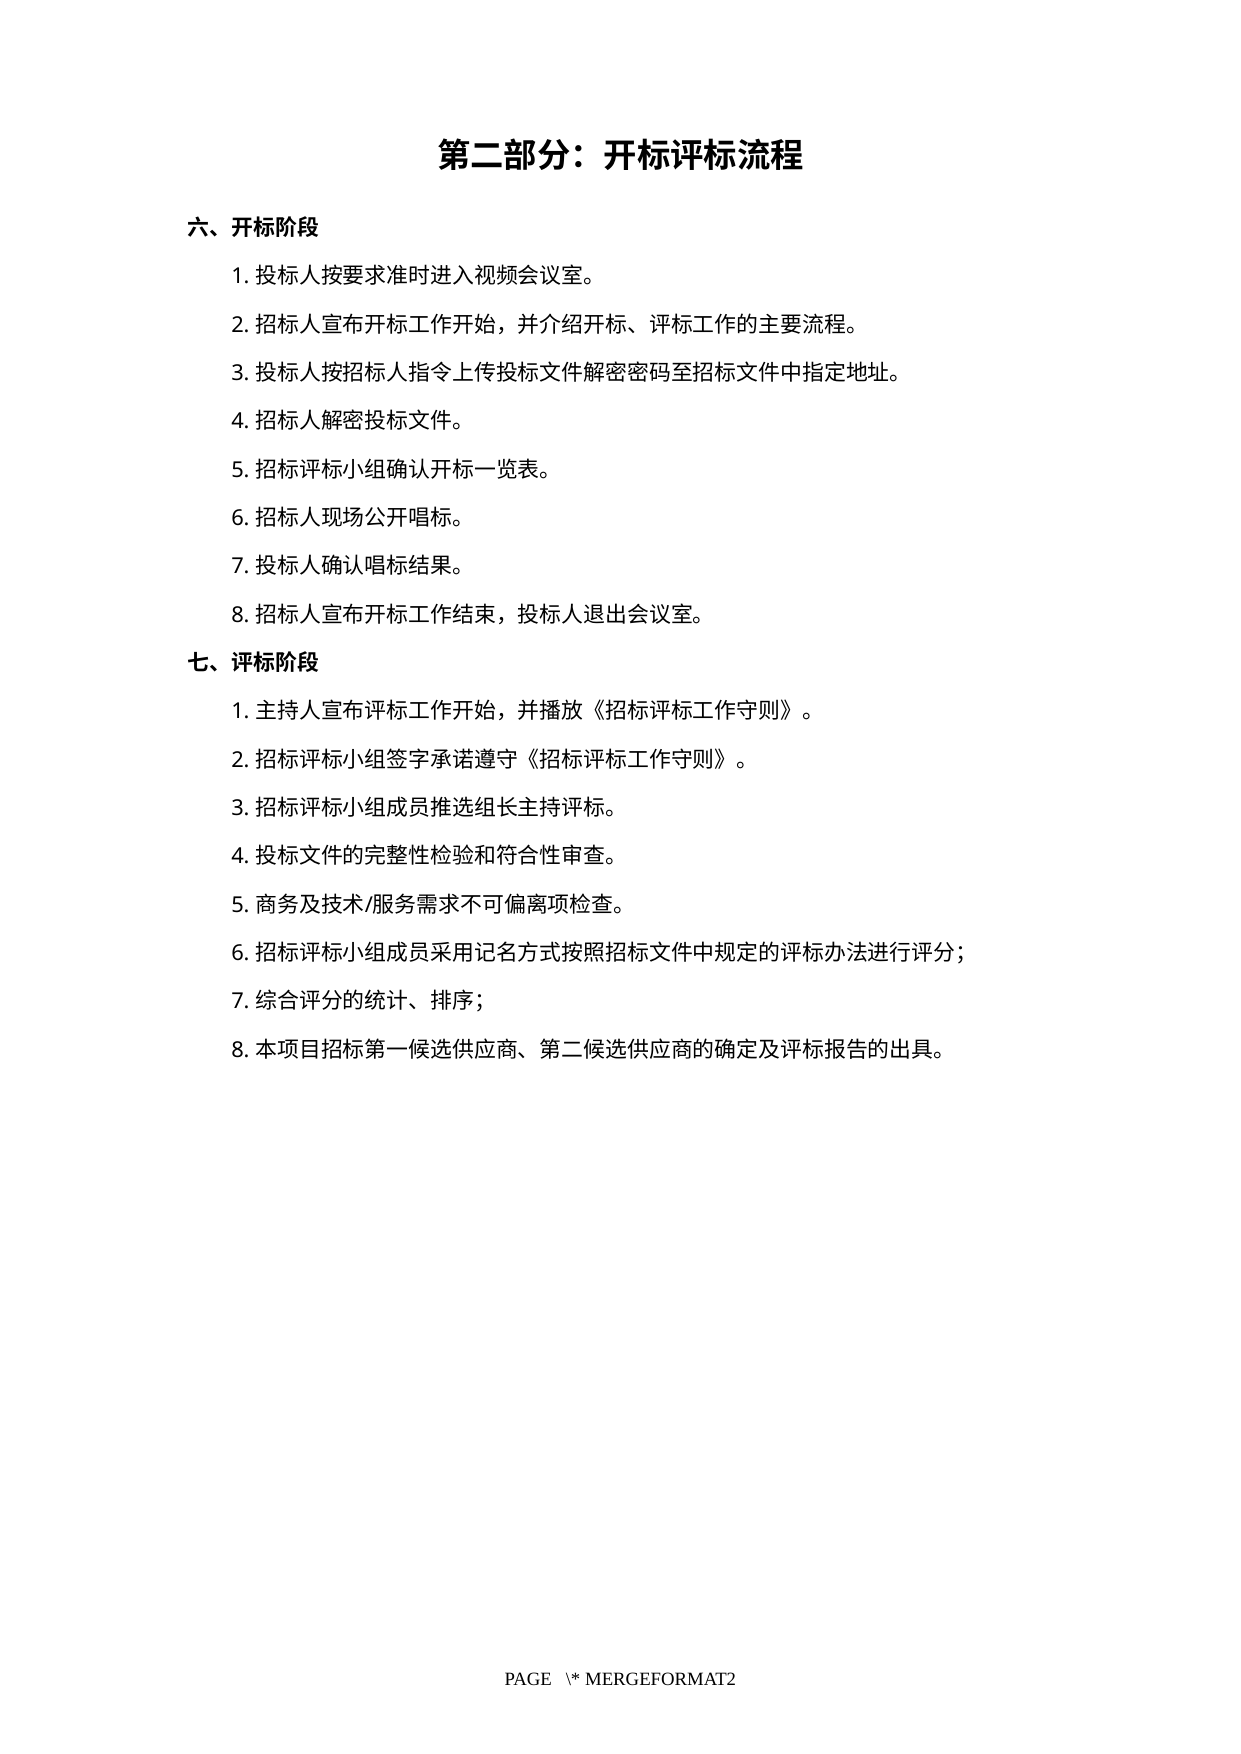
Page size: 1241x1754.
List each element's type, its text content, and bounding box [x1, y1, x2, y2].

list 投标文件的完整性检验和符合性审查。 [231, 838, 1053, 870]
list 开标阶段 [187, 209, 1053, 242]
list 投标人按要求准时进入视频会议室。 [231, 258, 1053, 290]
list 招标评标小组确认开标一览表。 [231, 451, 1053, 484]
list 评标阶段 [187, 644, 1053, 677]
list 招标人宣布开标工作开始，并介绍开标、评标工作的主要流程。 [231, 306, 1053, 339]
list 招标评标小组签字承诺遵守《招标评标工作守则》。 [231, 741, 1053, 774]
list 招标评标小组成员推选组长主持评标。 [231, 789, 1053, 822]
list 商务及技术/服务需求不可偏离项检查。 [231, 886, 1053, 919]
list 综合评分的统计、排序； [231, 983, 1053, 1015]
list 招标评标小组成员采用记名方式按照招标文件中规定的评标办法进行评分； [231, 934, 1053, 967]
list 本项目招标第一候选供应商、第二候选供应商的确定及评标报告的出具。 [231, 1031, 1053, 1064]
list 招标人解密投标文件。 [231, 403, 1053, 435]
list 招标人宣布开标工作结束，投标人退出会议室。 [231, 596, 1053, 629]
list 投标人确认唱标结果。 [231, 548, 1053, 580]
list 投标人按招标人指令上传投标文件解密密码至招标文件中指定地址。 [231, 354, 1053, 387]
list 招标人现场公开唱标。 [231, 499, 1053, 532]
text 第二部分：开标评标流程 [187, 121, 1053, 186]
list 主持人宣布评标工作开始，并播放《招标评标工作守则》。 [231, 693, 1053, 725]
